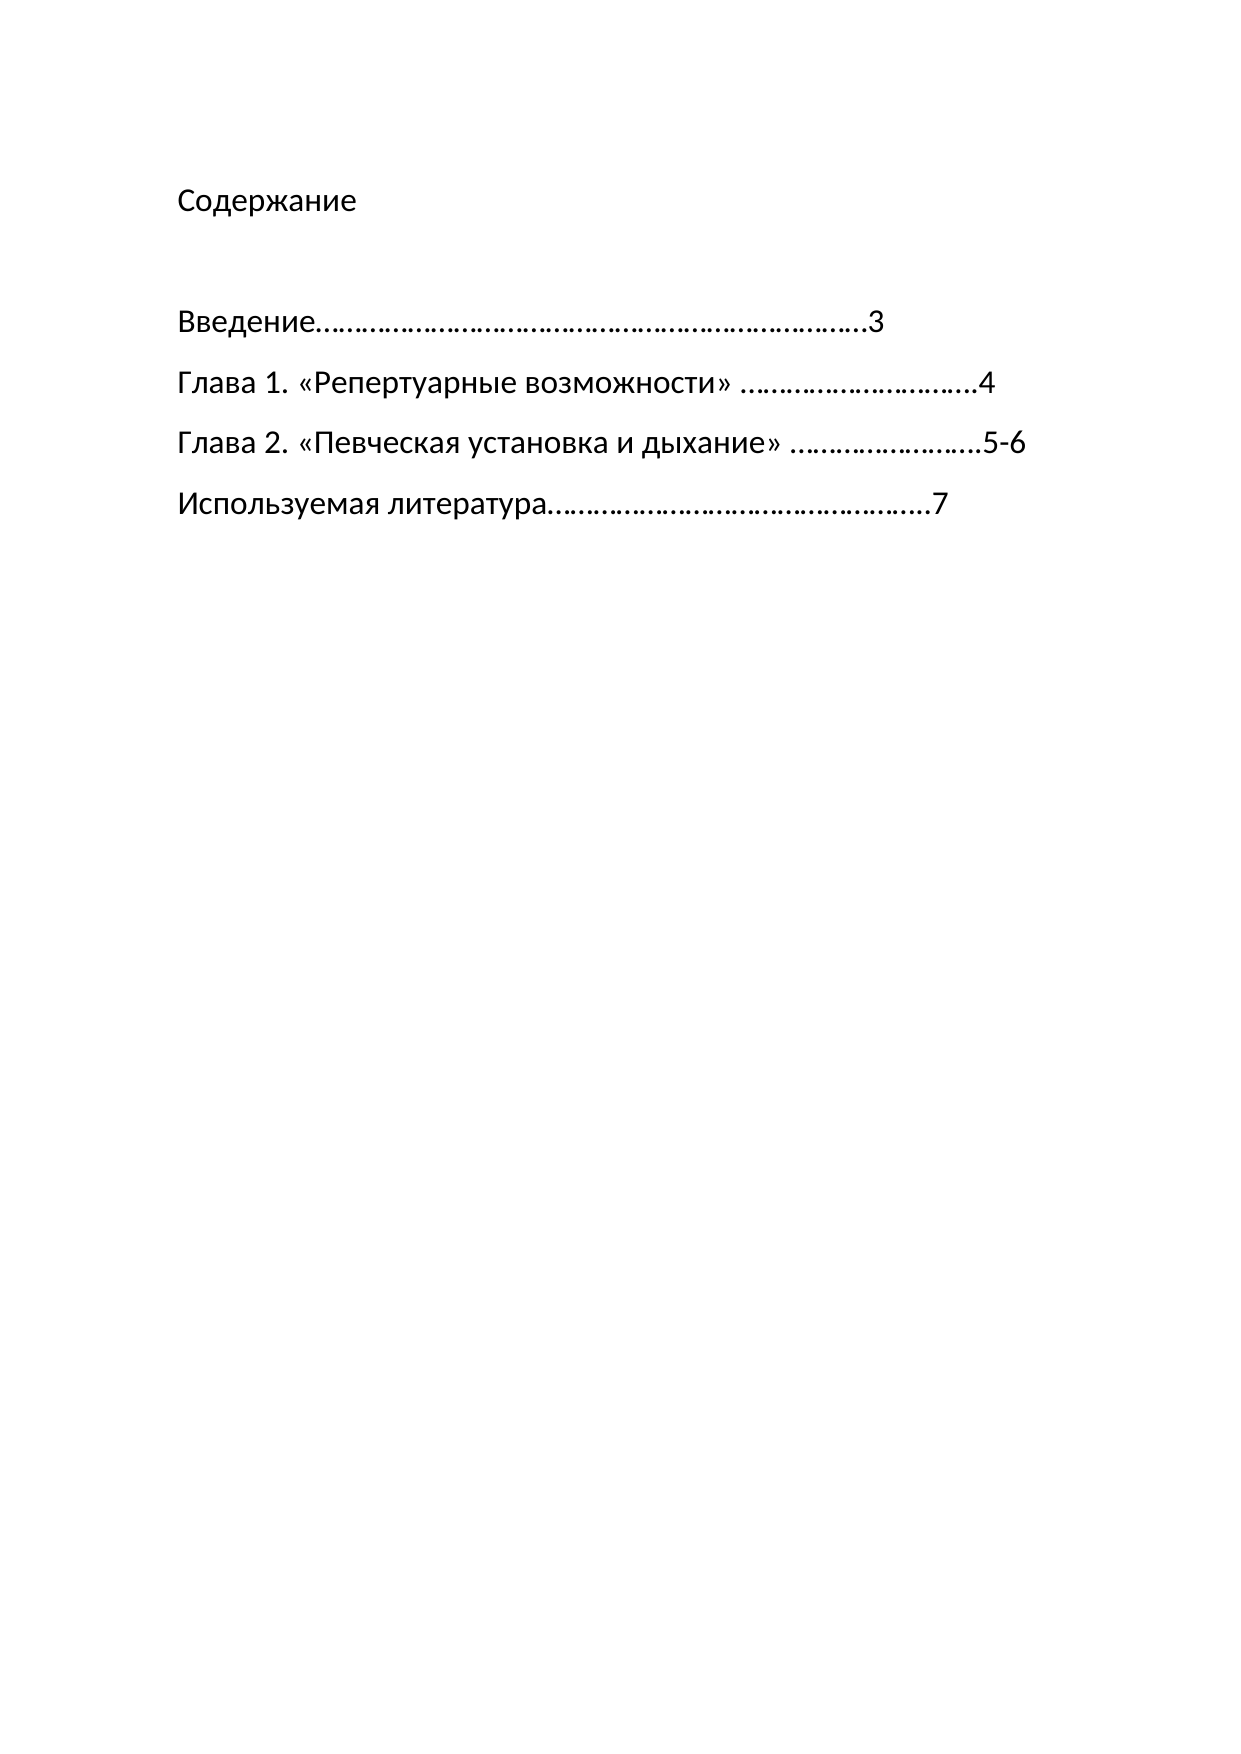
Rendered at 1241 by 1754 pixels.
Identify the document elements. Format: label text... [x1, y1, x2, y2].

text Глава 1. «Репертуарные возможности» ………………………….4 [177, 361, 1152, 401]
text Введение………………………………………………………………3 [177, 300, 1152, 341]
text Используемая литература…………………………………………..7 [177, 482, 1152, 523]
text Содержание [177, 179, 1152, 219]
text Глава 2. «Певческая установка и дыхание» …………………….5-6 [177, 421, 1152, 462]
